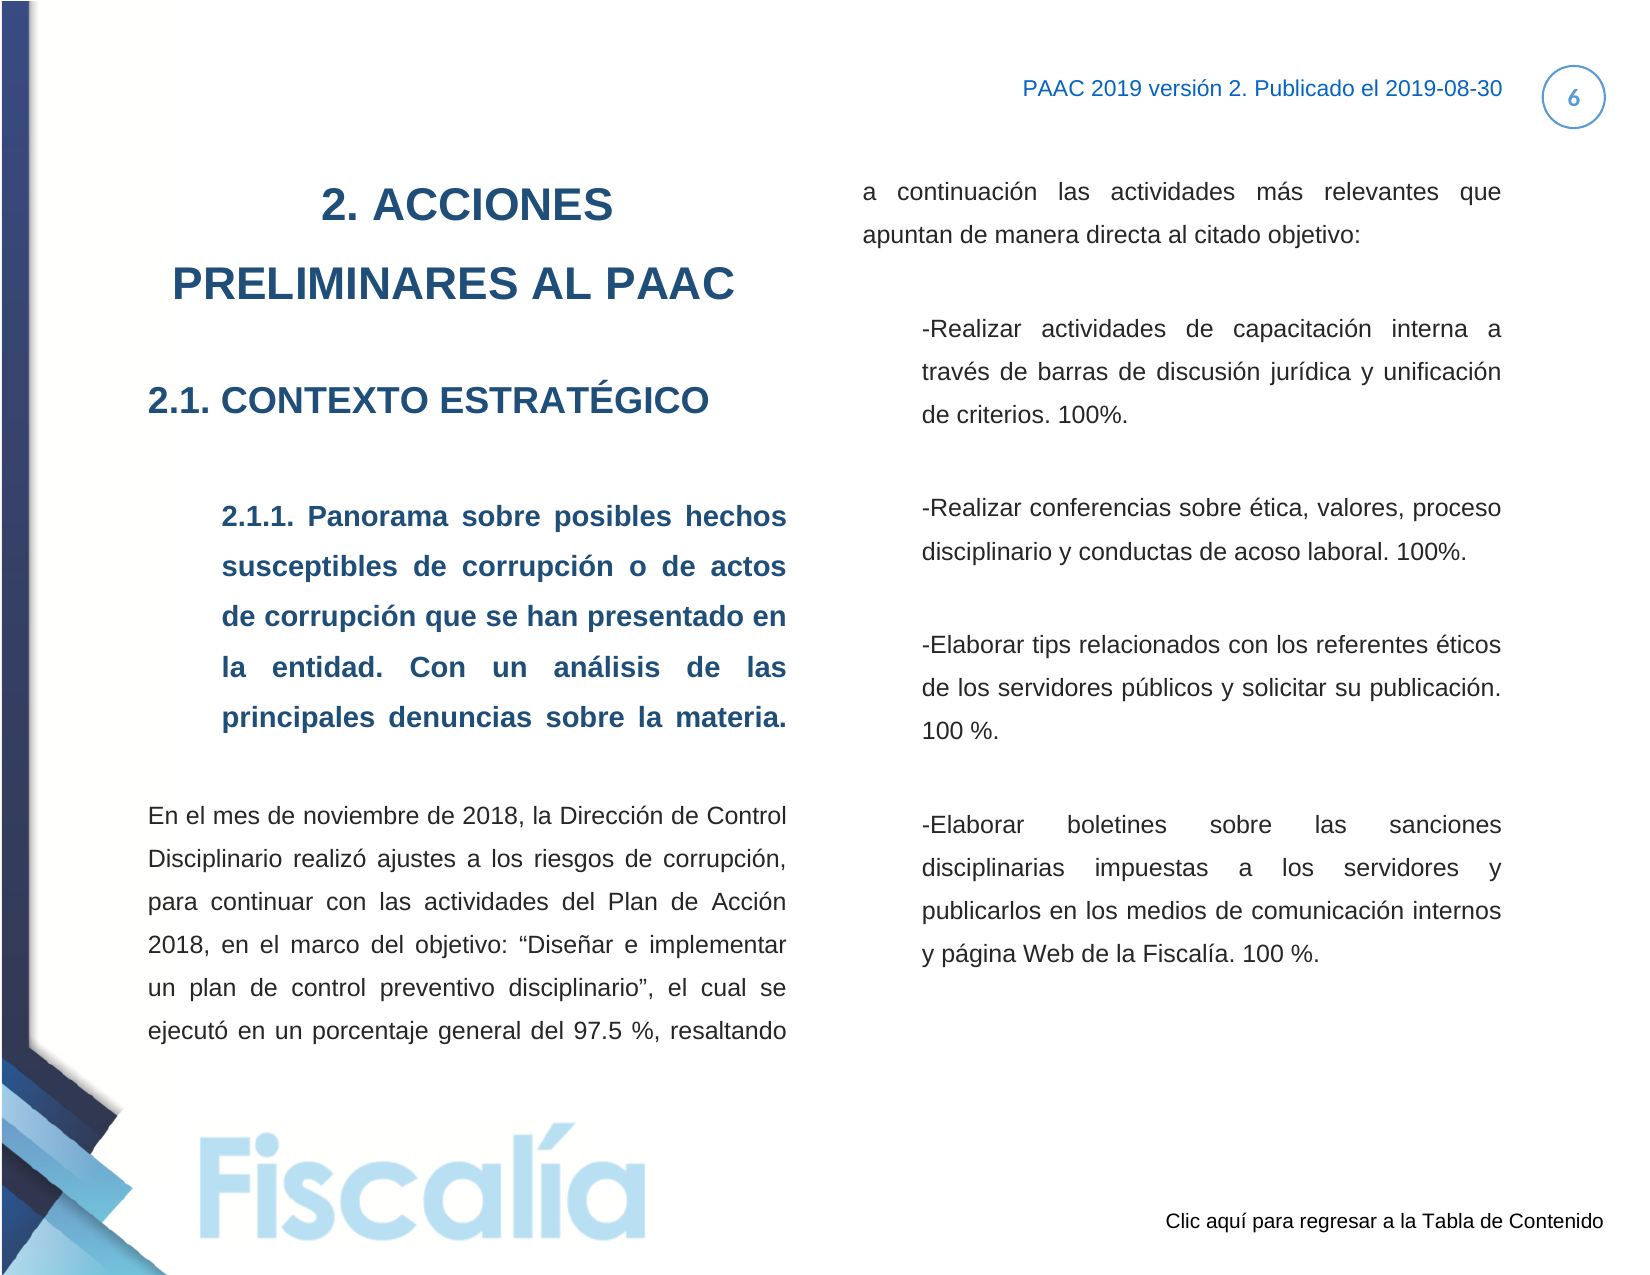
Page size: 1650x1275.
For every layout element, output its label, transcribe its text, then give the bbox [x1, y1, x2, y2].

subtitle 2. ACCIONES PRELIMINARES AL PAAC [148, 177, 787, 309]
text -Elaborar tips relacionados con los referentes éticos de los servidores públicos y solicitar su publicación. 100 %. [922, 630, 1502, 745]
subtitle 2.1.1. Panorama sobre posibles hechos susceptibles de corrupción o de actos de corrupción que se han presentado en la entidad. Con un análisis de las principales denuncias sobre la materia. [221, 499, 787, 784]
text -Realizar conferencias sobre ética, valores, proceso disciplinario y conductas de acoso laboral. 100%. [922, 493, 1502, 565]
text -Elaborar boletines sobre las sanciones disciplinarias impuestas a los servidores y publicarlos en los medios de comunicación internos y página Web de la Fiscalía. 100 %. [922, 810, 1502, 968]
subtitle 2.1. CONTEXTO ESTRATÉGICO [148, 378, 787, 422]
picture [193, 1116, 654, 1242]
text -Realizar actividades de capacitación interna a través de barras de discusión jurídica y unificación de criterios. 100%. [922, 314, 1502, 429]
picture [3, 2, 175, 1273]
text En el mes de noviembre de 2018, la Dirección de Control Disciplinario realizó ajustes a los riesgos de corrupción, para continuar con las actividades del Plan de Acción 2018, en el marco del objetivo: “Diseñar e implementar un plan de control preventivo disciplinario”, el cual se ejecutó en un porcentaje general del 97.5 %, resaltando a continuación las actividades más relevantes que apuntan de manera directa al citado objetivo: [148, 801, 787, 1045]
text En el mes de noviembre de 2018, la Dirección de Control Disciplinario realizó ajustes a los riesgos de corrupción, para continuar con las actividades del Plan de Acción 2018, en el marco del objetivo: “Diseñar e implementar un plan de control preventivo disciplinario”, el cual se ejecutó en un porcentaje general del 97.5 %, resaltando a continuación las actividades más relevantes que apuntan de manera directa al citado objetivo: [862, 177, 1502, 249]
